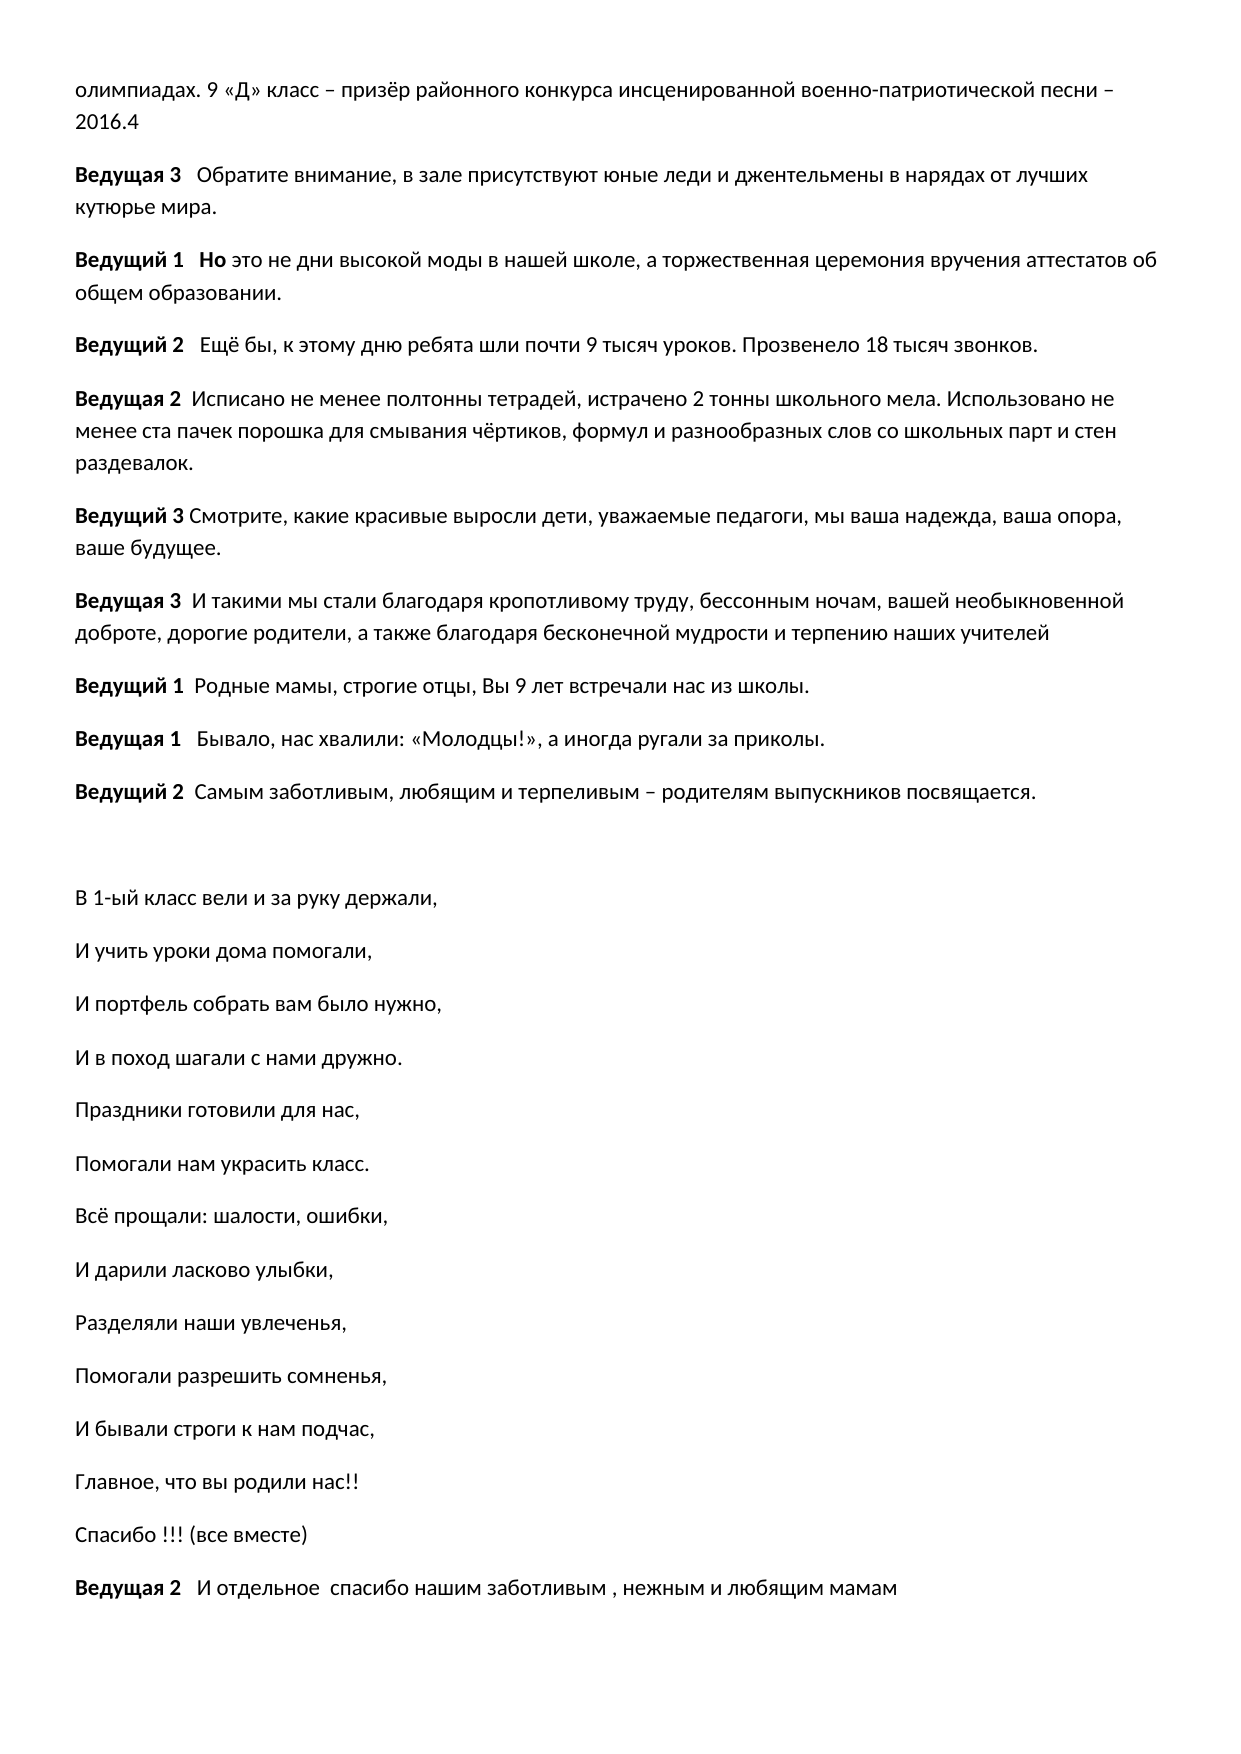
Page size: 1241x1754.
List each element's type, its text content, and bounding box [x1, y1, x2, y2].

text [75, 75, 1165, 135]
text И в поход шагали с нами дружно. [75, 1043, 1165, 1071]
text Ведущая 3 Обратите внимание, в зале присутствуют юные леди и джентельмены в нарядах от лучших кутюрье мира. [75, 160, 1165, 220]
text Разделяли наши увлеченья, [75, 1308, 1165, 1336]
text И учить уроки дома помогали, [75, 937, 1165, 964]
text И портфель собрать вам было нужно, [75, 989, 1165, 1018]
text Помогали разрешить сомненья, [75, 1361, 1165, 1389]
text В 1-ый класс вели и за руку держали, [75, 883, 1165, 912]
text И дарили ласково улыбки, [75, 1255, 1165, 1283]
text Ведущая 3 И такими мы стали благодаря кропотливому труду, бессонным ночам, вашей необыкновенной доброте, дорогие родители, а также благодаря бесконечной мудрости и терпению наших учителей [75, 586, 1165, 646]
text Ведущий 1 Но это не дни высокой моды в нашей школе, а торжественная церемония вручения аттестатов об общем образовании. [75, 245, 1165, 306]
text И бывали строги к нам подчас, [75, 1414, 1165, 1442]
text Главное, что вы родили нас!! [75, 1467, 1165, 1495]
text Праздники готовили для нас, [75, 1096, 1165, 1124]
text Ведущий 3 Смотрите, какие красивые выросли дети, уважаемые педагоги, мы ваша надежда, ваша опора, ваше будущее. [75, 501, 1165, 561]
text Ведущая 2 Исписано не менее полтонны тетрадей, истрачено 2 тонны школьного мела. Использовано не менее ста пачек порошка для смывания чёртиков, формул и разнообразных слов со школьных парт и стен раздевалок. [75, 384, 1165, 476]
text Спасибо !!! (все вместе) [75, 1520, 1165, 1548]
text Помогали нам украсить класс. [75, 1149, 1165, 1177]
text Всё прощали: шалости, ошибки, [75, 1202, 1165, 1230]
text Ведущая 2 И отдельное спасибо нашим заботливым , нежным и любящим мамам [75, 1573, 1165, 1601]
text Ведущая 1 Бывало, нас хвалили: «Молодцы!», а иногда ругали за приколы. [75, 724, 1165, 752]
text Ведущий 2 Самым заботливым, любящим и терпеливым – родителям выпускников посвящается. [75, 777, 1165, 806]
text Ведущий 1 Родные мамы, строгие отцы, Вы 9 лет встречали нас из школы. [75, 671, 1165, 699]
text Ведущий 2 Ещё бы, к этому дню ребята шли почти 9 тысяч уроков. Прозвенело 18 тысяч звонков. [75, 331, 1165, 359]
